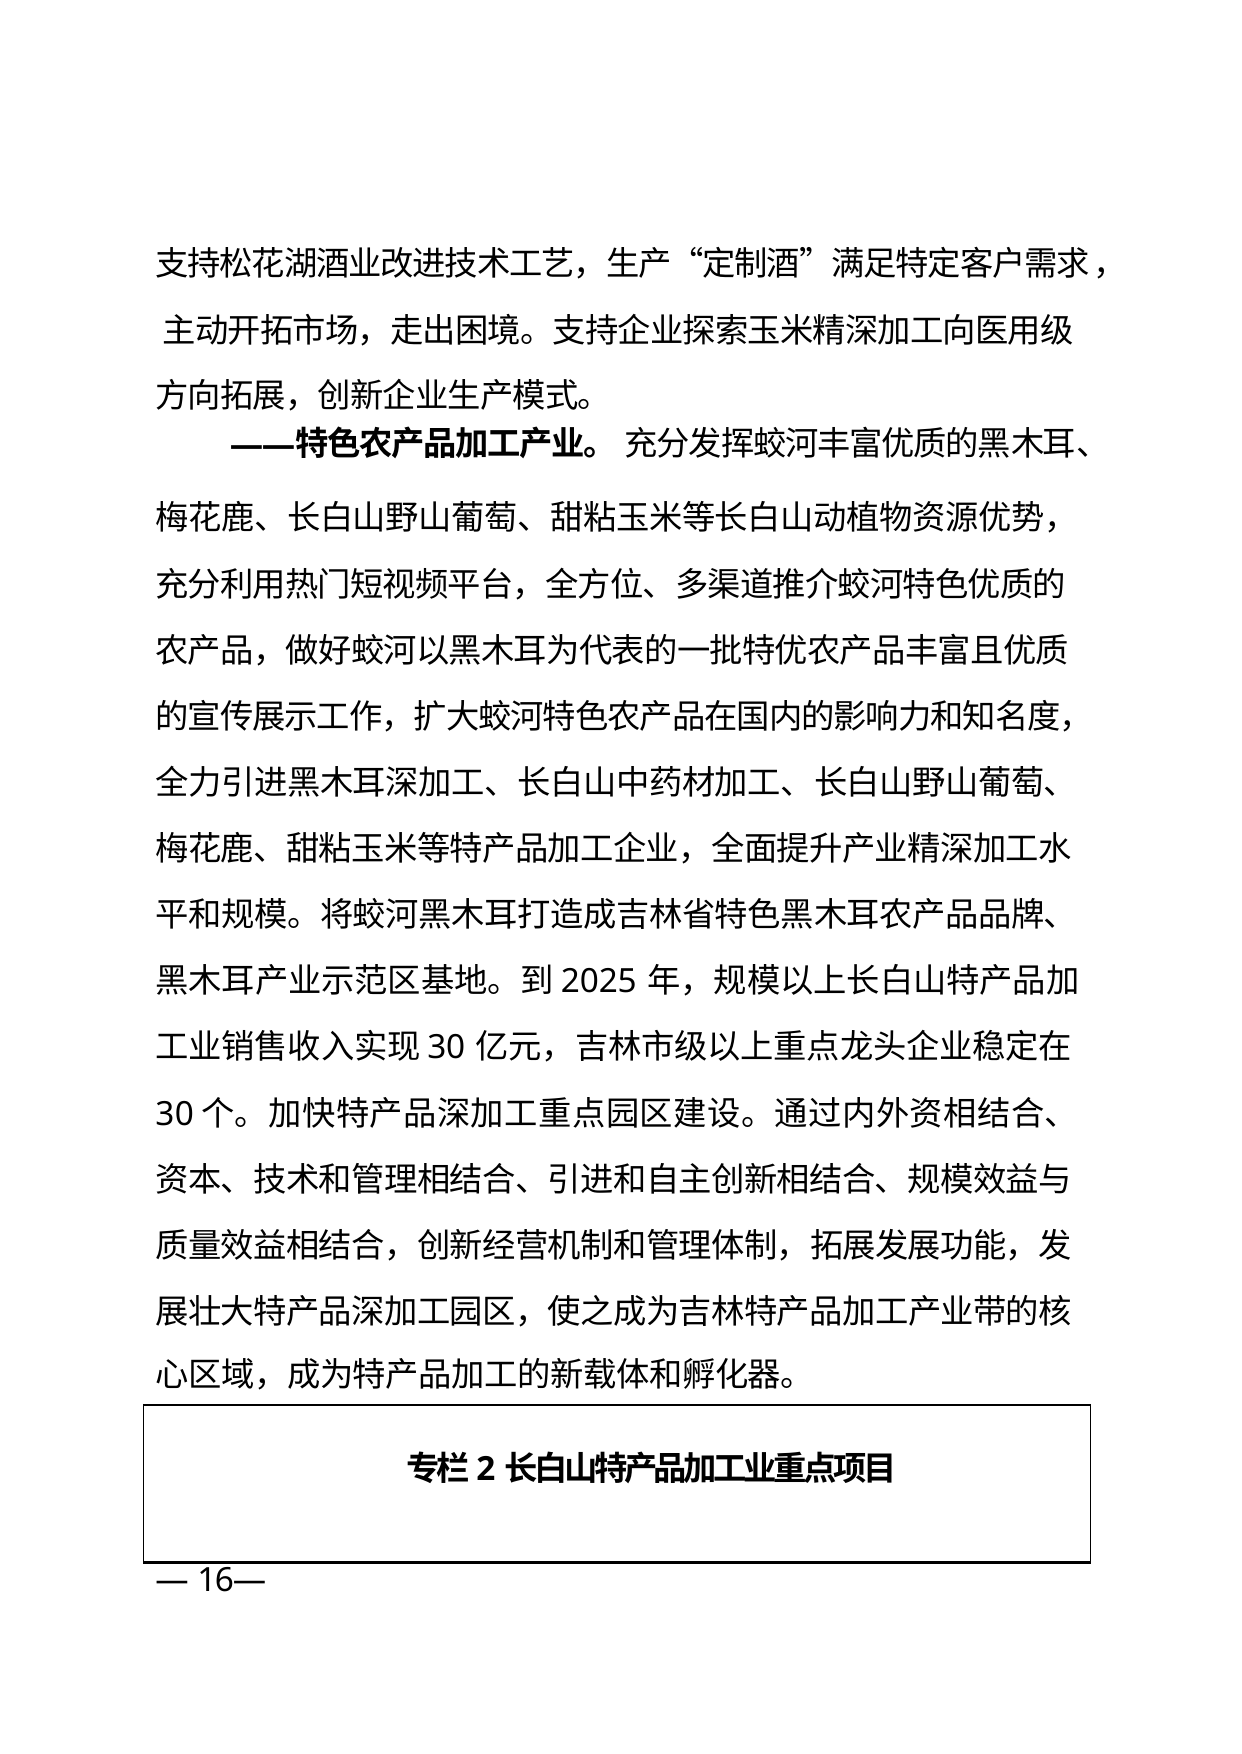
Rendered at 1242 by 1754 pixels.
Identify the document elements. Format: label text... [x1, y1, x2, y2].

text 梅花鹿、长白山野山葡萄、甜粘玉米等长白山动植物资源优势， [155, 494, 1107, 538]
text ——特色农产品加工产业。 充分发挥蛟河丰富优质的黑木耳、 [229, 435, 1107, 494]
text 心区域，成为特产品加工的新载体和孵化器。 [155, 1351, 1107, 1395]
text 方向拓展，创新企业生产模式。 [155, 372, 1107, 416]
text 充分利用热门短视频平台，全方位、多渠道推介蛟河特色优质的 农产品，做好蛟河以黑木耳为代表的一批特优农产品丰富且优质 的宣传展示工作，扩大蛟河特色农产品在国内的影响力和知名度， 全力引进黑木耳深加工、长白山中药材加工、长白山野山葡萄、 梅花鹿、甜粘玉米等特产品加工企业，全面提升产业精深加工水 平和规模。将蛟河黑木耳打造成吉林省特色黑木耳农产品品牌、 黑木耳产业示范区基地。到2025 年，规模以上长白山特产品加 工业销售收入实现30 亿元，吉林市级以上重点龙头企业稳定在 30个。加快特产品深加工重点园区建设。通过内外资相结合、 资本、技术和管理相结合、引进和自主创新相结合、规模效益与 质量效益相结合，创新经营机制和管理体制，拓展发展功能，发 展壮大特产品深加工园区，使之成为吉林特产品加工产业带的核 [155, 558, 1093, 1333]
text 支持松花湖酒业改进技术工艺，生产“定制酒”满足特定客户需求， 主动开拓市场，走出困境。支持企业探索玉米精深加工向医用级 [155, 237, 1093, 352]
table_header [144, 1406, 1090, 1561]
